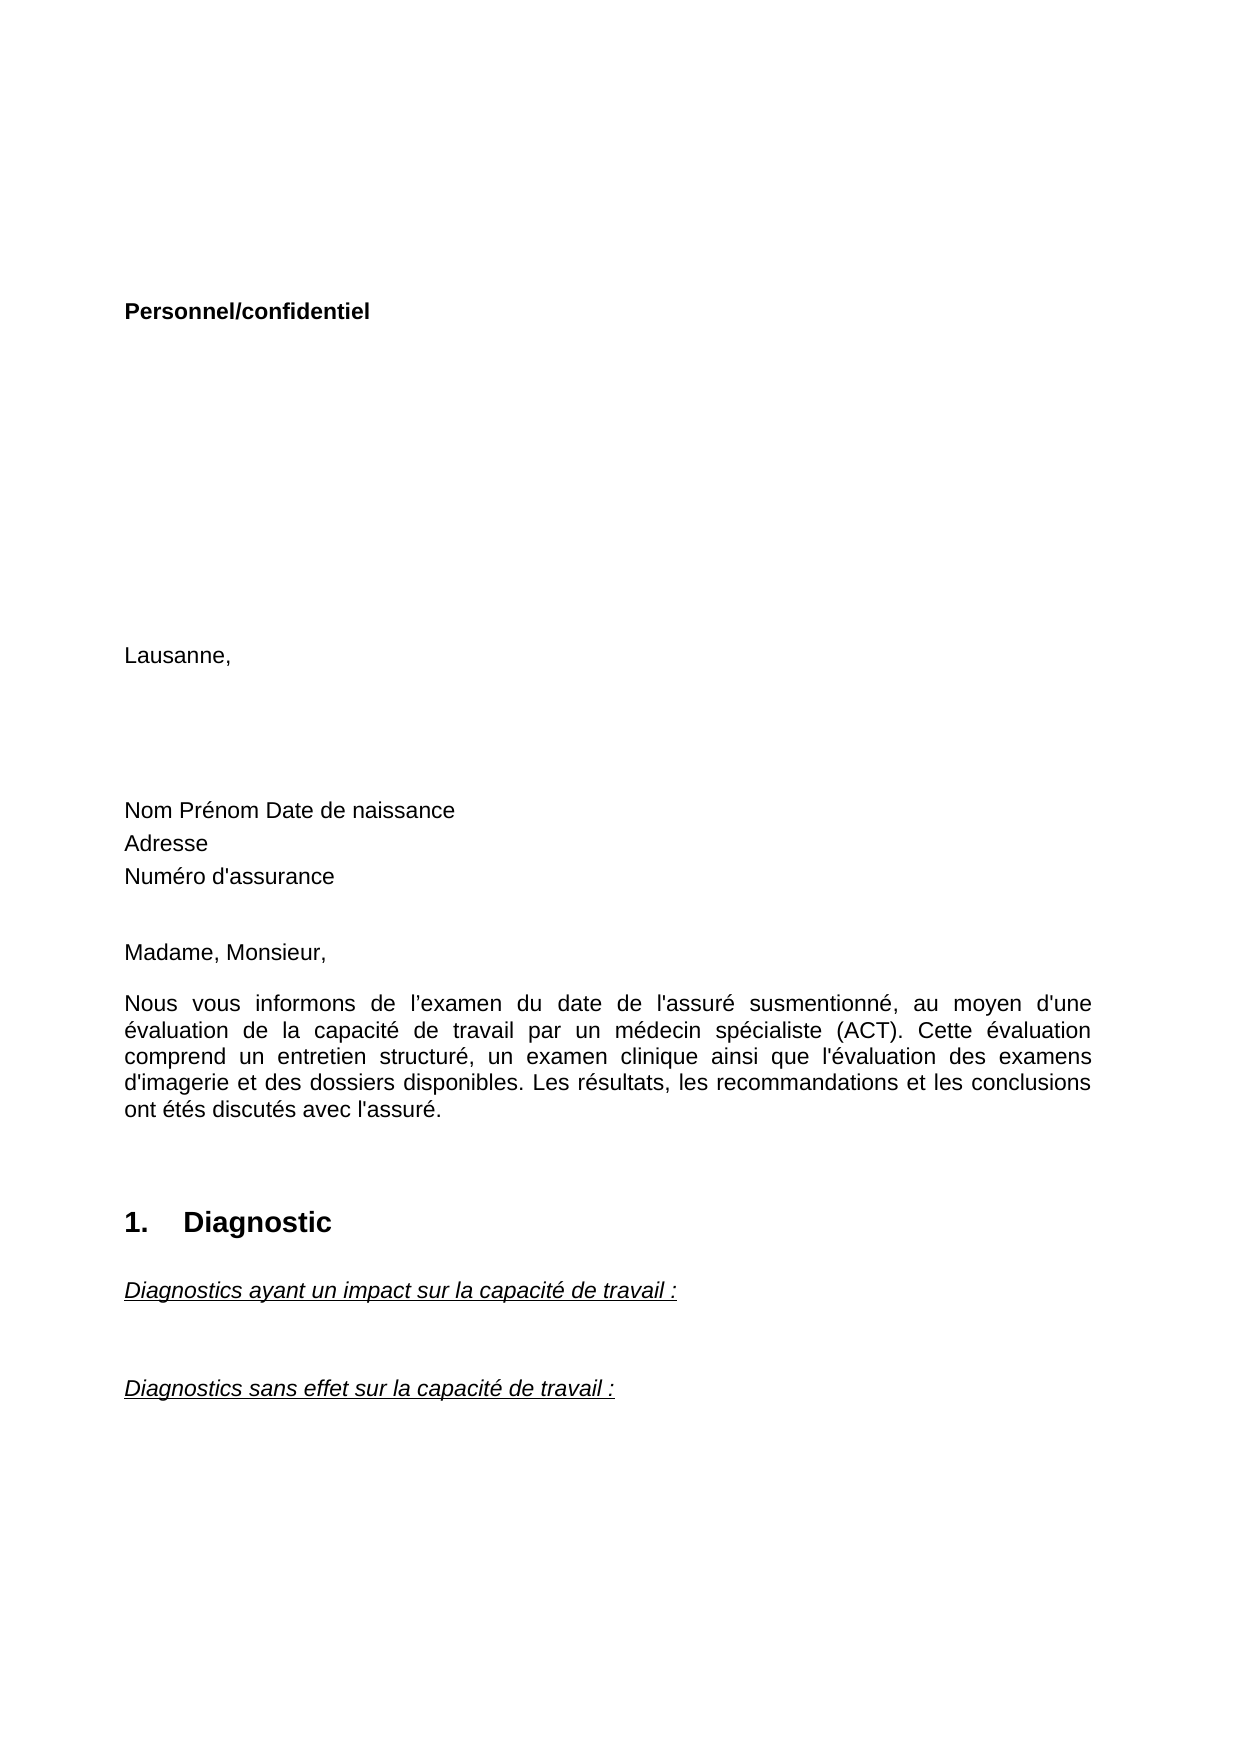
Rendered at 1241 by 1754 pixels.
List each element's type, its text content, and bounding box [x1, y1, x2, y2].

text Madame, Monsieur, [124, 939, 1092, 965]
text Diagnostics ayant un impact sur la capacité de travail : [124, 1277, 1092, 1303]
text Numéro d'assurance [124, 863, 1092, 889]
text Personnel/confidentiel [124, 298, 548, 324]
text Nous vous informons de l’examen du date de l'assuré susmentionné, au moyen d'une évaluation de la capacité de travail par un médecin spécialiste (ACT). Cette évaluation comprend un entretien structuré, un examen clinique ainsi que l'évaluation des examens d'imagerie et des dossiers disponibles. Les résultats, les recommandations et les conclusions ont étés discutés avec l'assuré. [124, 990, 1092, 1122]
text Nom Prénom Date de naissance [124, 797, 1092, 824]
text Lausanne, [124, 642, 1092, 668]
text Diagnostics sans effet sur la capacité de travail : [124, 1375, 1092, 1401]
subtitle Diagnostic [124, 1205, 1092, 1238]
text Adresse [124, 830, 1092, 856]
